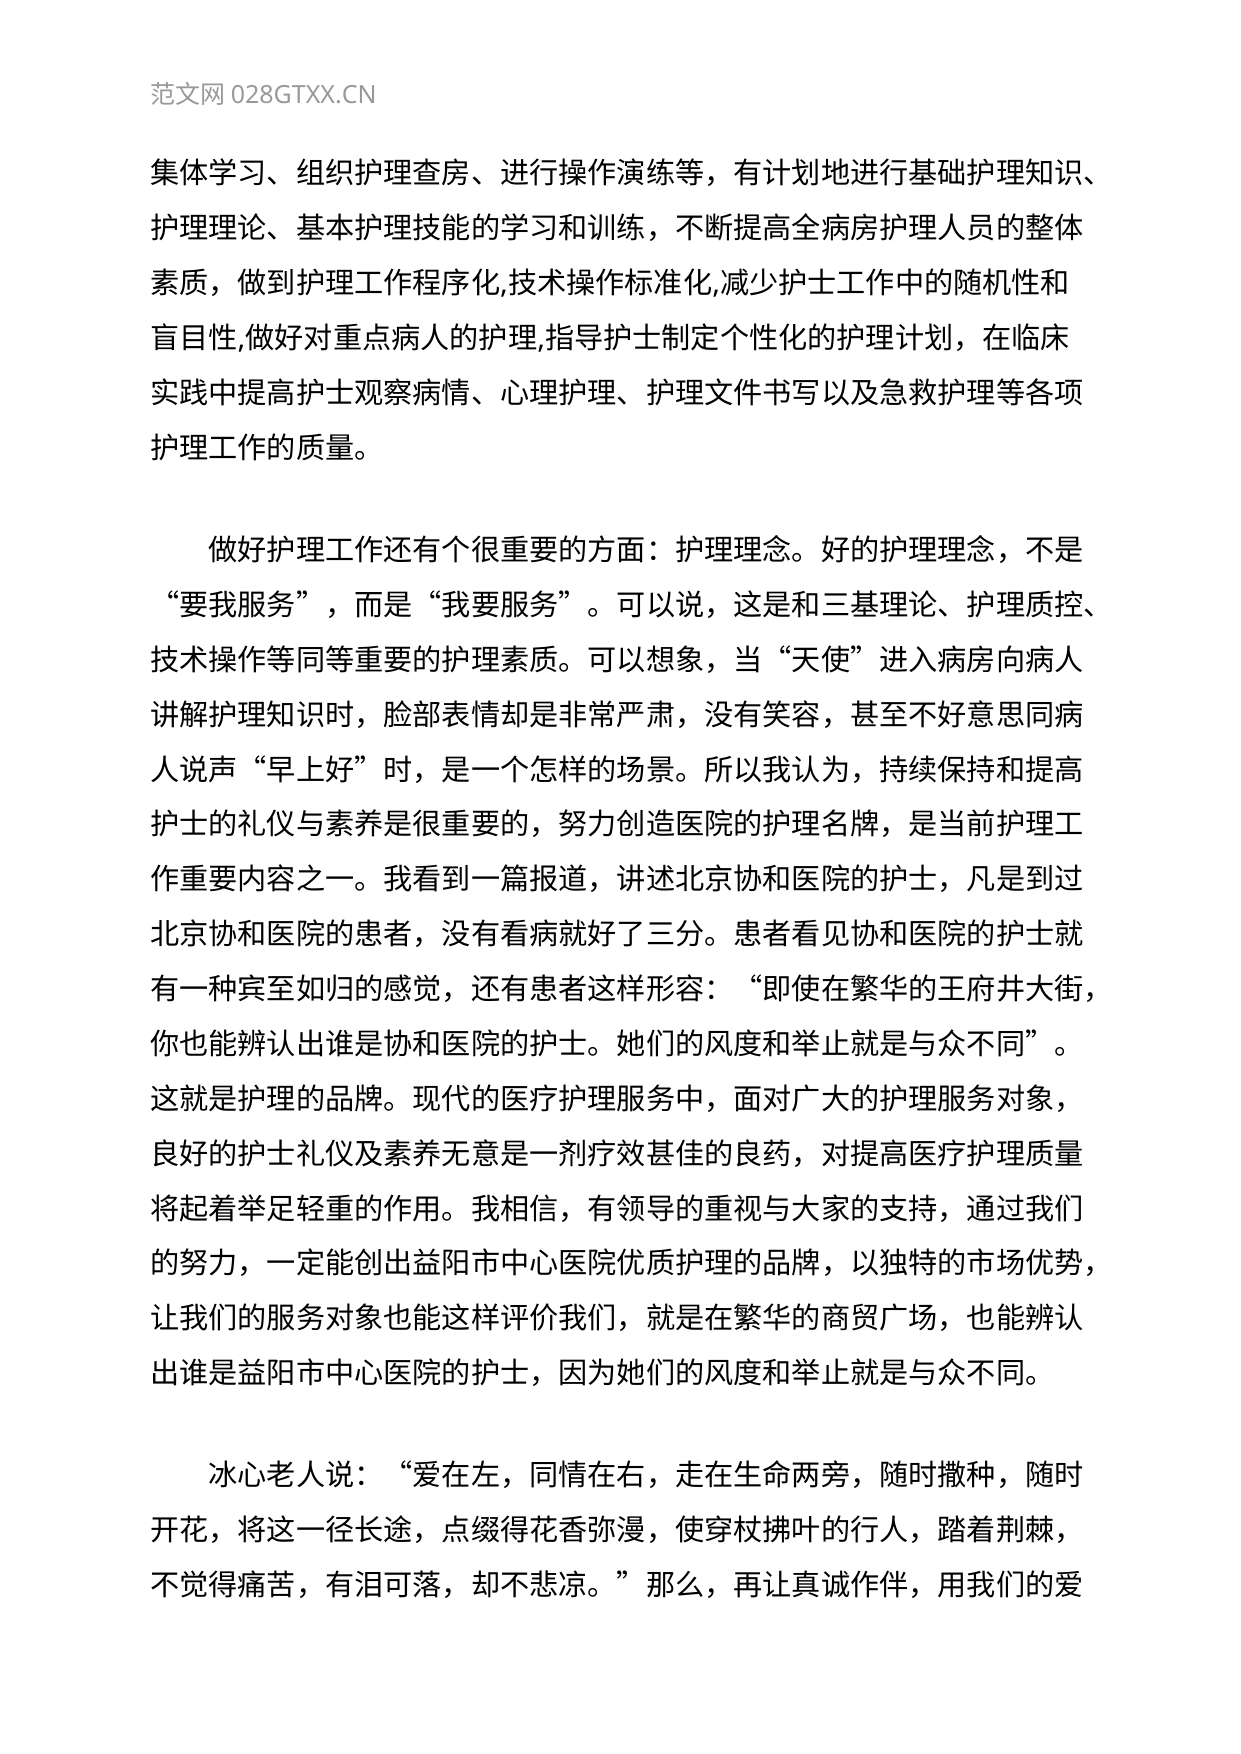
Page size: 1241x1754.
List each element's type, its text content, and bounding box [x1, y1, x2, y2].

text 做好护理工作还有个很重要的方面：护理理念。好的护理理念，不是“要我服务”，而是“我要服务”。可以说，这是和三基理论、护理质控、技术操作等同等重要的护理素质。可以想象，当“天使”进入病房向病人讲解护理知识时，脸部表情却是非常严肃，没有笑容，甚至不好意思同病人说声“早上好”时，是一个怎样的场景。所以我认为，持续保持和提高护士的礼仪与素养是很重要的，努力创造医院的护理名牌，是当前护理工作重要内容之一。我看到一篇报道，讲述北京协和医院的护士，凡是到过北京协和医院的患者，没有看病就好了三分。患者看见协和医院的护士就有一种宾至如归的感觉，还有患者这样形容：“即使在繁华的王府井大街，你也能辨认出谁是协和医院的护士。她们的风度和举止就是与众不同”。这就是护理的品牌。现代的医疗护理服务中，面对广大的护理服务对象，良好的护士礼仪及素养无意是一剂疗效甚佳的良药，对提高医疗护理质量将起着举足轻重的作用。我相信，有领导的重视与大家的支持，通过我们的努力，一定能创出益阳市中心医院优质护理的品牌，以独特的市场优势，让我们的服务对象也能这样评价我们，就是在繁华的商贸广场，也能辨认出谁是益阳市中心医院的护士，因为她们的风度和举止就是与众不同。 [150, 526, 1090, 1392]
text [150, 150, 1090, 467]
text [150, 1452, 1090, 1604]
